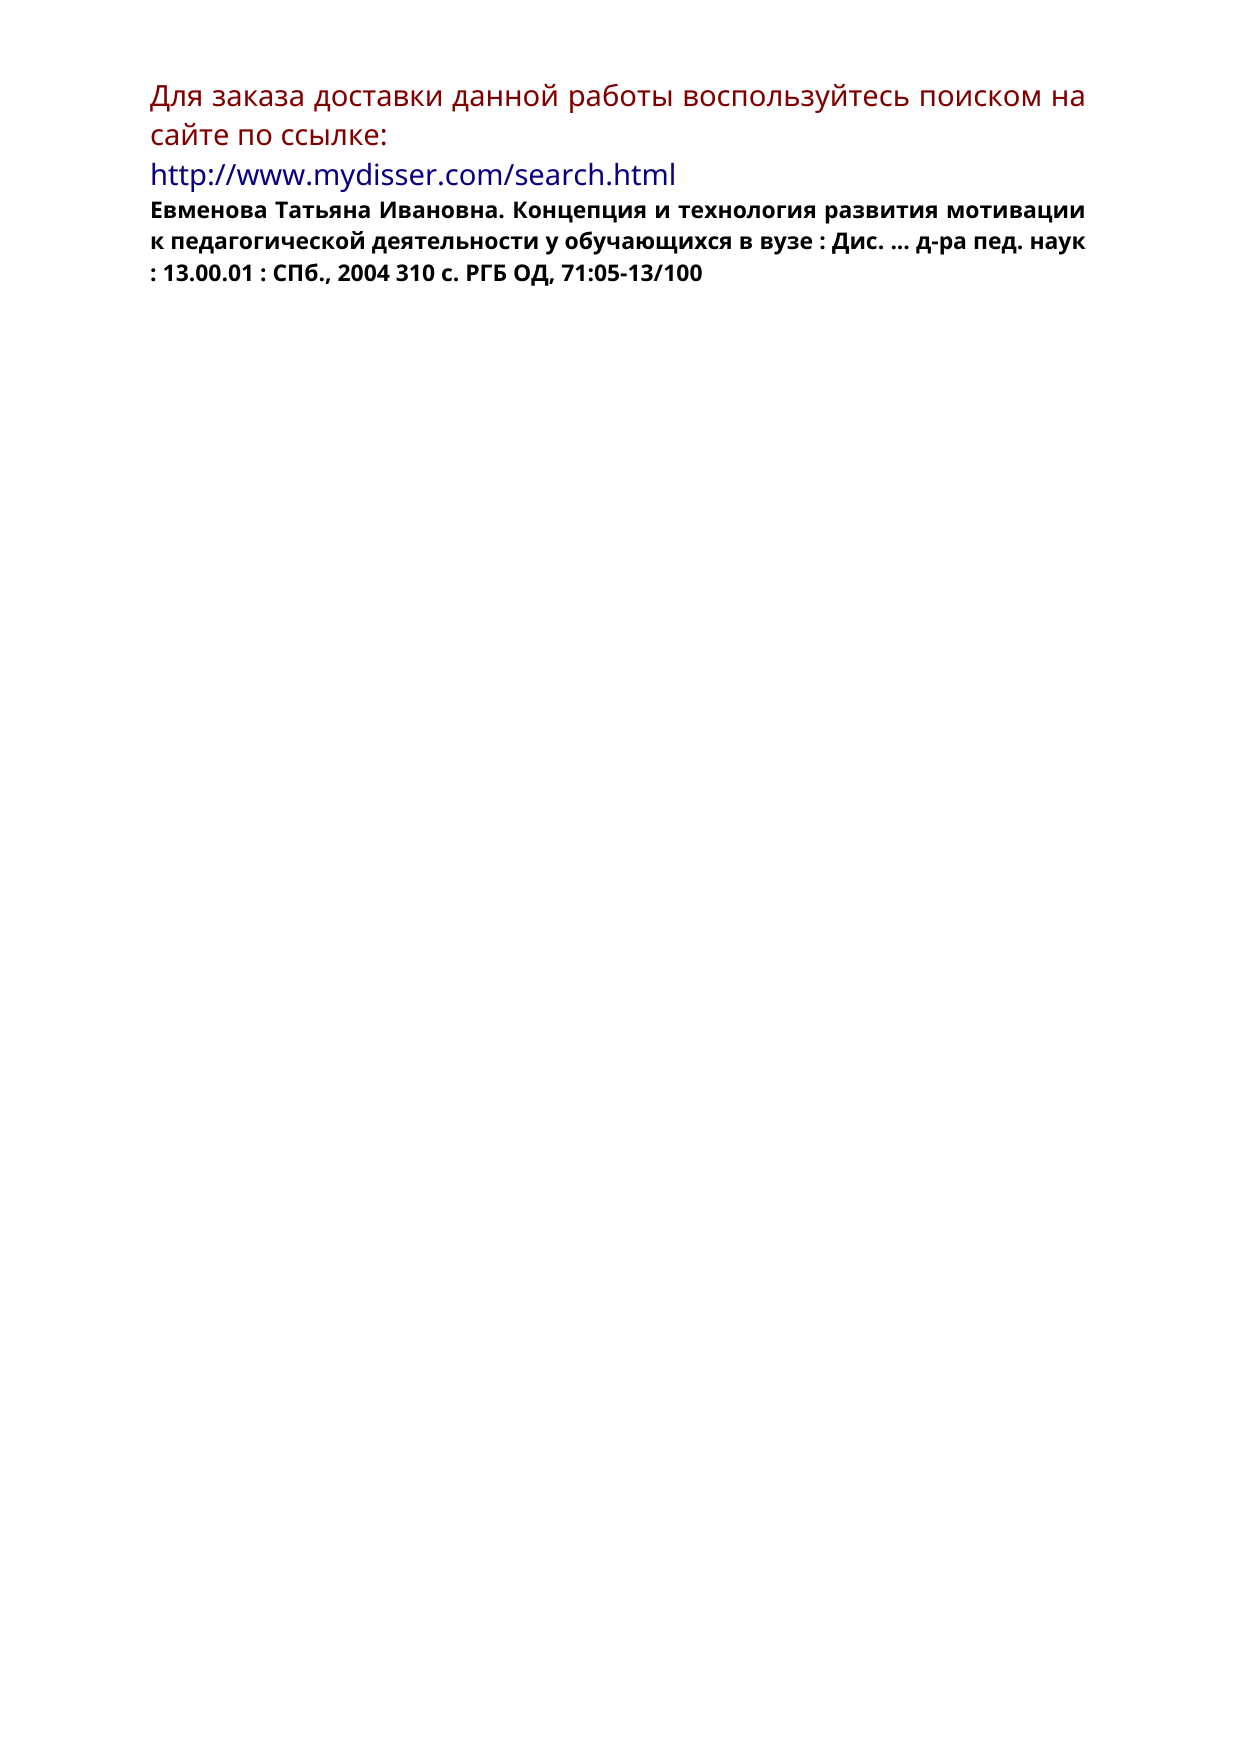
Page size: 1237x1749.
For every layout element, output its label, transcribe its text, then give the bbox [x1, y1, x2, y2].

text Евменова Татьяна Ивановна. Концепция и технология развития мотивации к педагогической деятельности у обучающихся в вузе : Дис. ... д-ра пед. наук : 13.00.01 : СПб., 2004 310 c. РГБ ОД, 71:05-13/100 [150, 194, 1086, 288]
